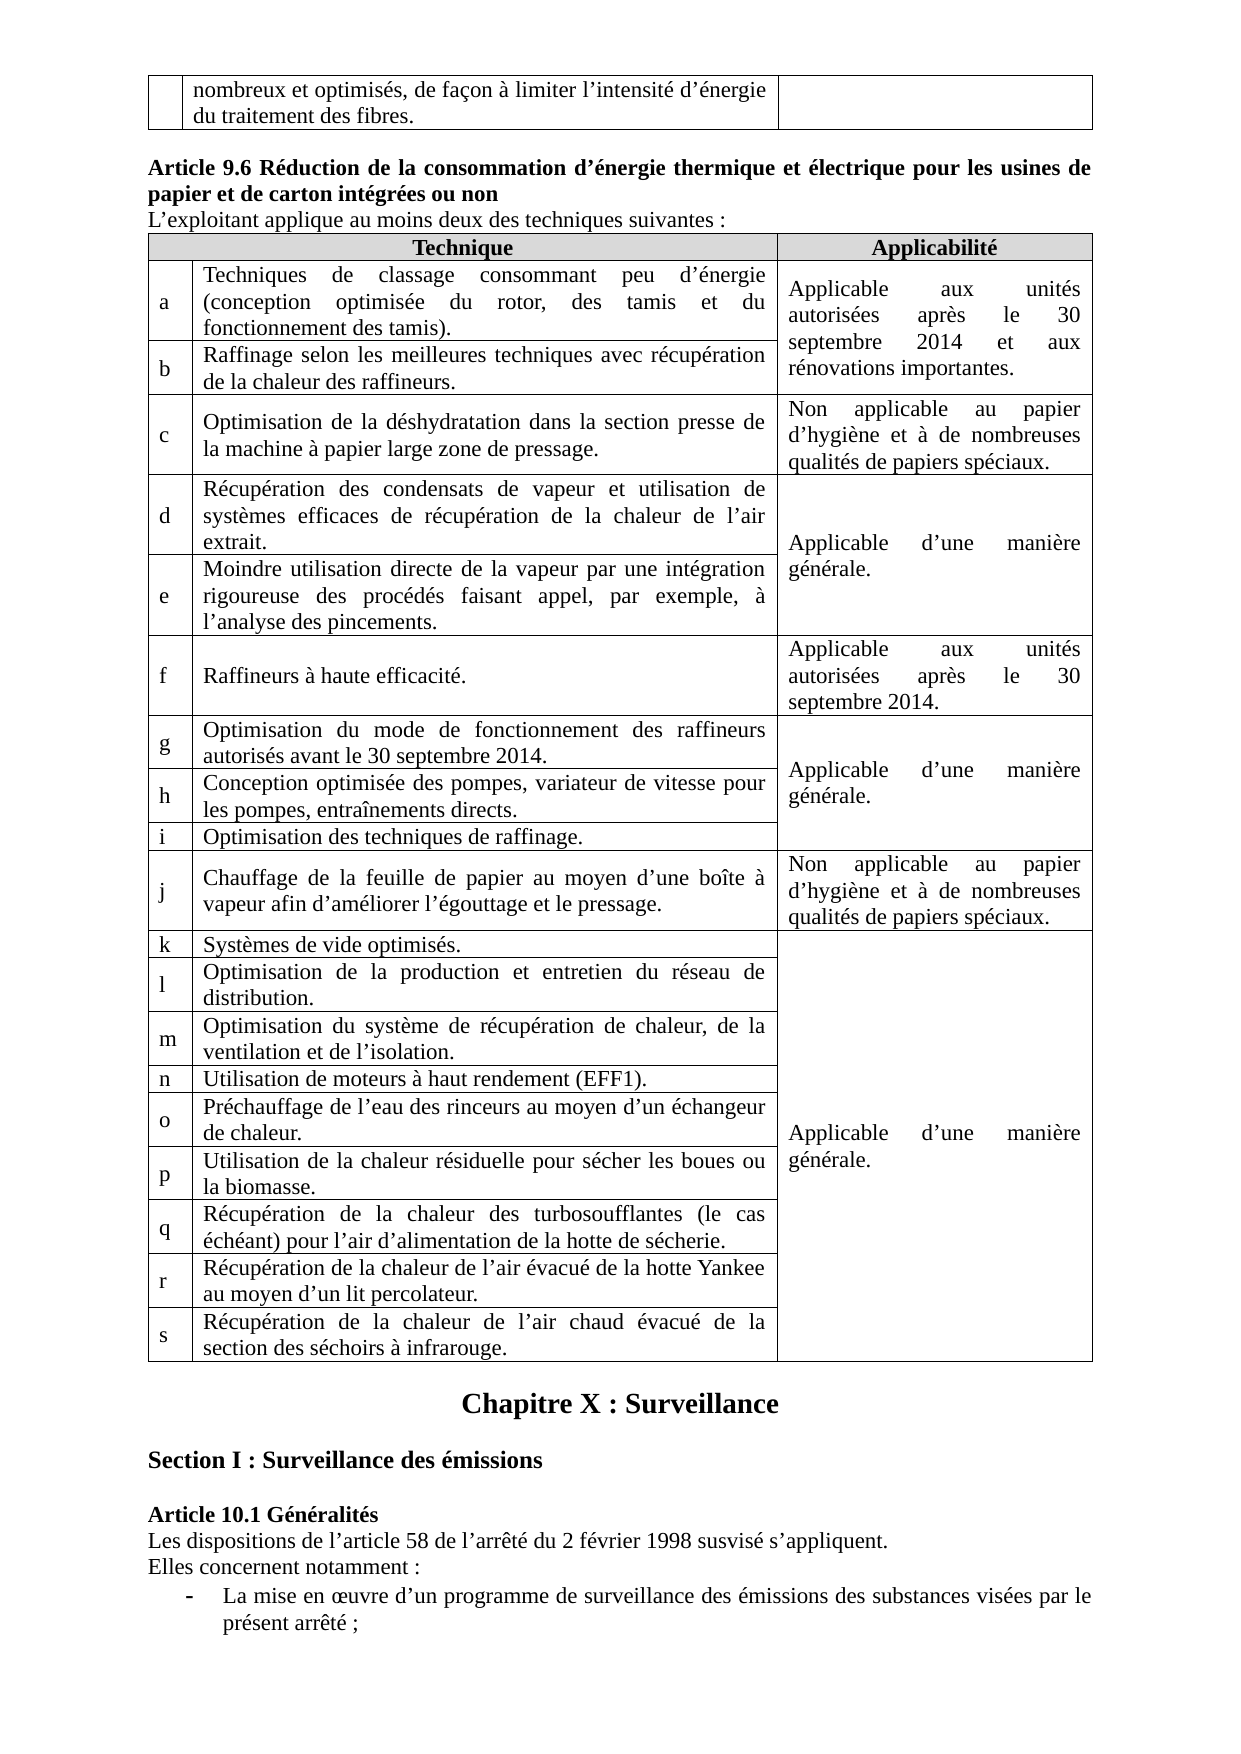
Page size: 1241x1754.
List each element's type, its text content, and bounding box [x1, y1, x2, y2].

text L’exploitant applique au moins deux des techniques suivantes : [148, 207, 1093, 233]
table_cell h [149, 769, 192, 822]
table_cell j [149, 851, 192, 929]
table_cell Récupération de la chaleur des turbosoufflantes (le cas échéant) pour l’air d’alimentation de la hotte de sécherie. [193, 1200, 777, 1253]
table_cell l [149, 958, 192, 1011]
table_cell c [149, 395, 192, 474]
table_cell g [149, 716, 192, 768]
table_cell Optimisation du système de récupération de chaleur, de la ventilation et de l’isolation. [193, 1012, 777, 1064]
text Section I : Surveillance des émissions [148, 1446, 1093, 1474]
table_cell s [149, 1308, 192, 1361]
table_cell d [149, 475, 192, 554]
table_cell Préchauffage de l’eau des rinceurs au moyen d’un échangeur de chaleur. [193, 1093, 777, 1146]
table_cell f [149, 636, 192, 714]
table_cell Non applicable au papier d’hygiène et à de nombreuses qualités de papiers spéciaux. [778, 395, 1092, 474]
table_cell Applicable d’une manière générale. [778, 475, 1092, 634]
table_cell Utilisation de moteurs à haut rendement (EFF1). [193, 1066, 777, 1092]
text Chapitre X : Surveillance [148, 1386, 1093, 1419]
table_cell a [149, 261, 192, 340]
table_cell Non applicable au papier d’hygiène et à de nombreuses qualités de papiers spéciaux. [778, 851, 1092, 929]
table_cell Raffinage selon les meilleures techniques avec récupération de la chaleur des raffineurs. [193, 341, 777, 394]
table_cell k [149, 931, 192, 957]
table_cell Optimisation de la production et entretien du réseau de distribution. [193, 958, 777, 1011]
table_cell Raffineurs à haute efficacité. [193, 636, 777, 714]
table_cell e [149, 555, 192, 634]
table_cell Récupération de la chaleur de l’air chaud évacué de la section des séchoirs à infrarouge. [193, 1308, 777, 1361]
table_cell Applicable d’une manière générale. [778, 716, 1092, 849]
table_header Applicabilité [778, 234, 1092, 260]
table_cell Systèmes de vide optimisés. [193, 931, 777, 957]
list La mise en œuvre d’un programme de surveillance des émissions des substances visées par le présent arrêté ; [185, 1580, 1093, 1635]
table_cell Applicable d’une manière générale. [778, 931, 1092, 1361]
table_cell m [149, 1012, 192, 1064]
text Elles concernent notamment : [148, 1553, 1093, 1580]
table_cell Conception optimisée des pompes, variateur de vitesse pour les pompes, entraînements directs. [193, 769, 777, 822]
table_cell Récupération des condensats de vapeur et utilisation de systèmes efficaces de récupération de la chaleur de l’air extrait. [193, 475, 777, 554]
table_cell Optimisation des techniques de raffinage. [193, 823, 777, 849]
text Les dispositions de l’article 58 de l’arrêté du 2 février 1998 susvisé s’appliquent. [148, 1527, 1093, 1553]
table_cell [183, 76, 778, 129]
table_cell Applicable aux unités autorisées après le 30 septembre 2014 et aux rénovations importantes. [778, 261, 1092, 394]
table_cell Optimisation du mode de fonctionnement des raffineurs autorisés avant le 30 septembre 2014. [193, 716, 777, 768]
table_cell Moindre utilisation directe de la vapeur par une intégration rigoureuse des procédés faisant appel, par exemple, à l’analyse des pincements. [193, 555, 777, 634]
text Article 10.1 Généralités [148, 1501, 1093, 1527]
table_cell c [149, 76, 182, 129]
table_cell Chauffage de la feuille de papier au moyen d’une boîte à vapeur afin d’améliorer l’égouttage et le pressage. [193, 851, 777, 929]
table_cell r [149, 1254, 192, 1307]
table_header Technique [149, 234, 777, 260]
table_cell i [149, 823, 192, 849]
table_cell b [149, 341, 192, 394]
table_cell Techniques de classage consommant peu d’énergie (conception optimisée du rotor, des tamis et du fonctionnement des tamis). [193, 261, 777, 340]
table_cell n [149, 1066, 192, 1092]
table_cell o [149, 1093, 192, 1146]
table_cell Récupération de la chaleur de l’air évacué de la hotte Yankee au moyen d’un lit percolateur. [193, 1254, 777, 1307]
text Article 9.6 Réduction de la consommation d’énergie thermique et électrique pour les usines de papier et de carton intégrées ou non [148, 154, 1093, 207]
table_cell Applicable aux unités autorisées après le 30 septembre 2014. [778, 636, 1092, 714]
table_cell q [149, 1200, 192, 1253]
table_cell Optimisation de la déshydratation dans la section presse de la machine à papier large zone de pressage. [193, 395, 777, 474]
table_cell p [149, 1147, 192, 1199]
table_cell Utilisation de la chaleur résiduelle pour sécher les boues ou la biomasse. [193, 1147, 777, 1199]
